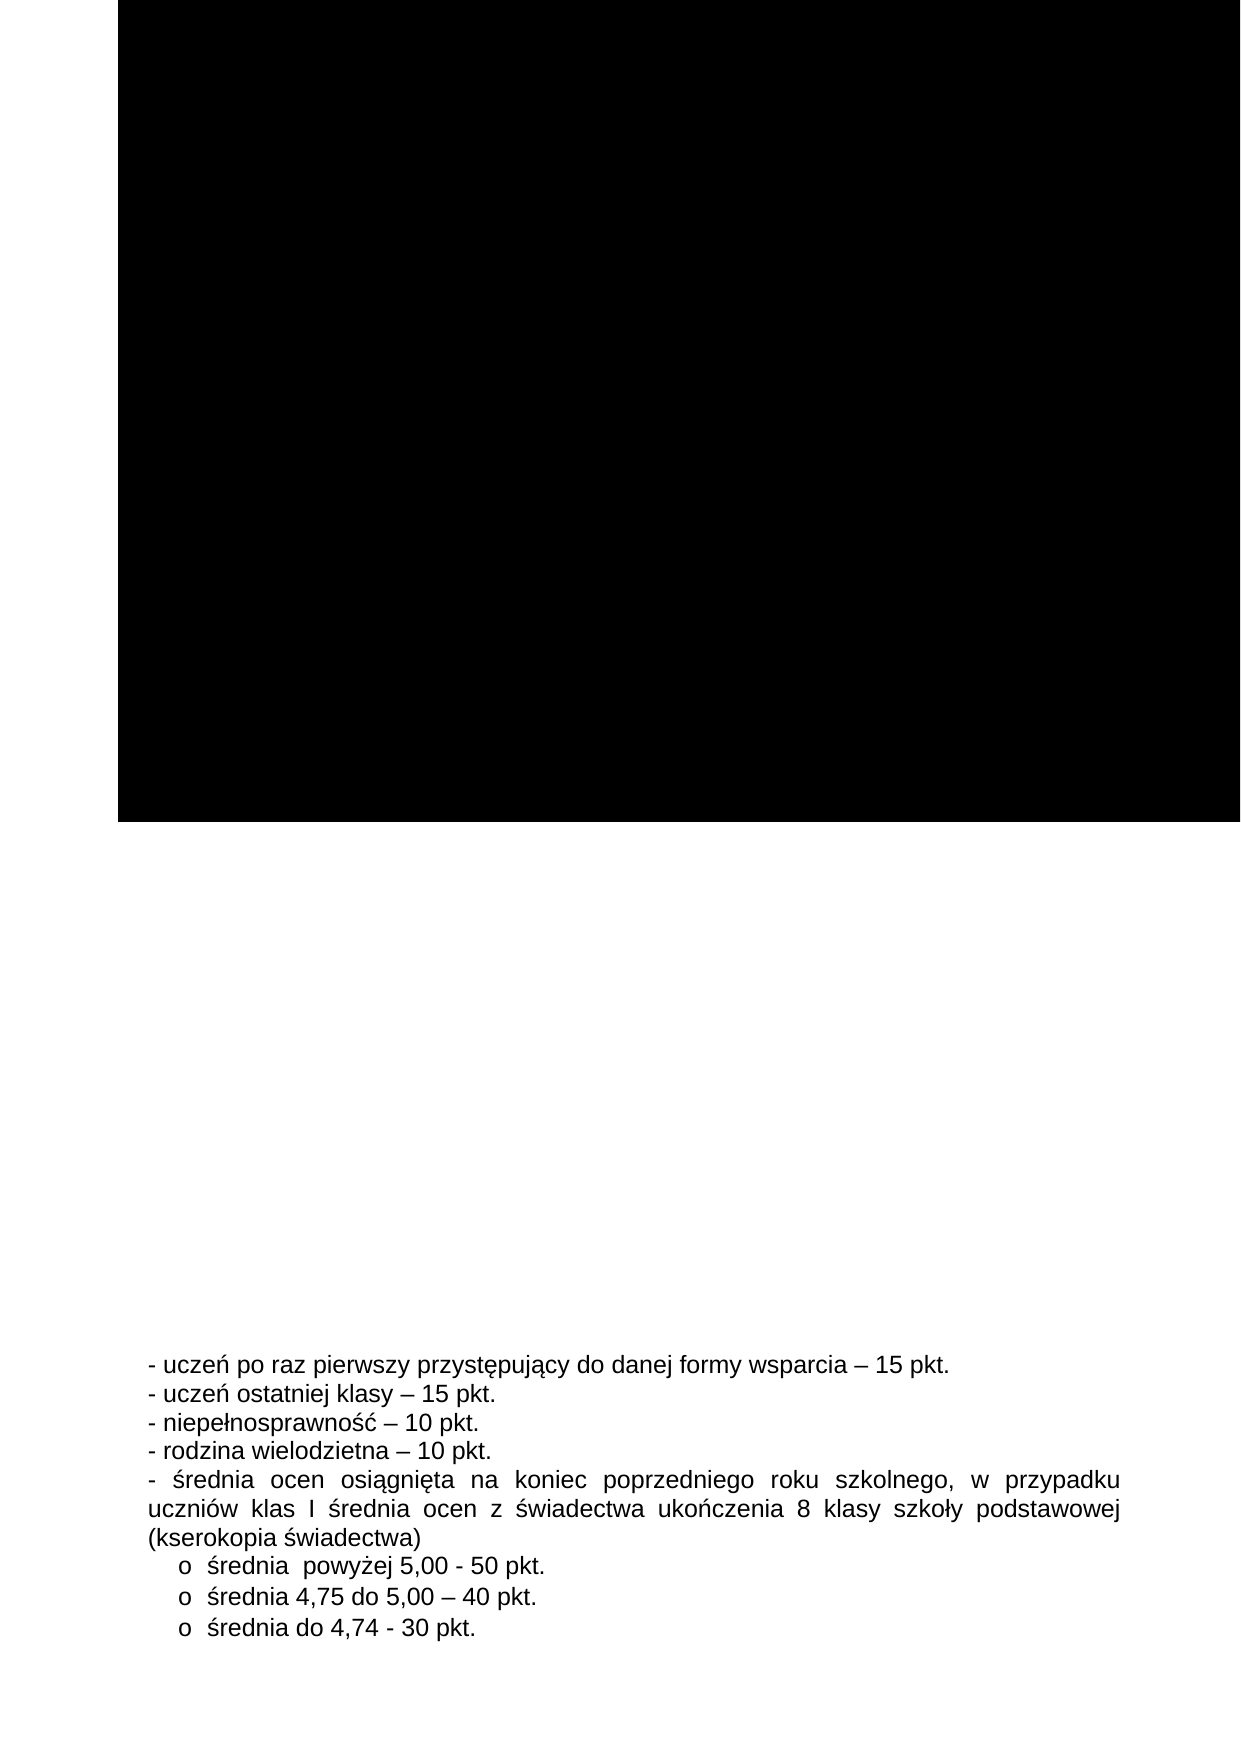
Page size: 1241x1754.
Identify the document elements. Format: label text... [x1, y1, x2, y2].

text - średnia ocen osiągnięta na koniec poprzedniego roku szkolnego, w przypadku uczniów klas I średnia ocen z świadectwa ukończenia 8 klasy szkoły podstawowej (kserokopia świadectwa) [148, 1465, 1122, 1551]
text - rodzina wielodzietna – 10 pkt. [148, 1436, 1122, 1465]
list średnia 4,75 do 5,00 – 40 pkt. [177, 1582, 1122, 1613]
list średnia powyżej 5,00 - 50 pkt. [177, 1551, 1122, 1582]
list średnia do 4,74 - 30 pkt. [177, 1613, 1122, 1644]
text - uczeń ostatniej klasy – 15 pkt. [148, 1379, 1122, 1407]
text - uczeń po raz pierwszy przystępujący do danej formy wsparcia – 15 pkt. [148, 1350, 1122, 1379]
picture [118, 0, 1241, 984]
text - niepełnosprawność – 10 pkt. [148, 1407, 1122, 1436]
